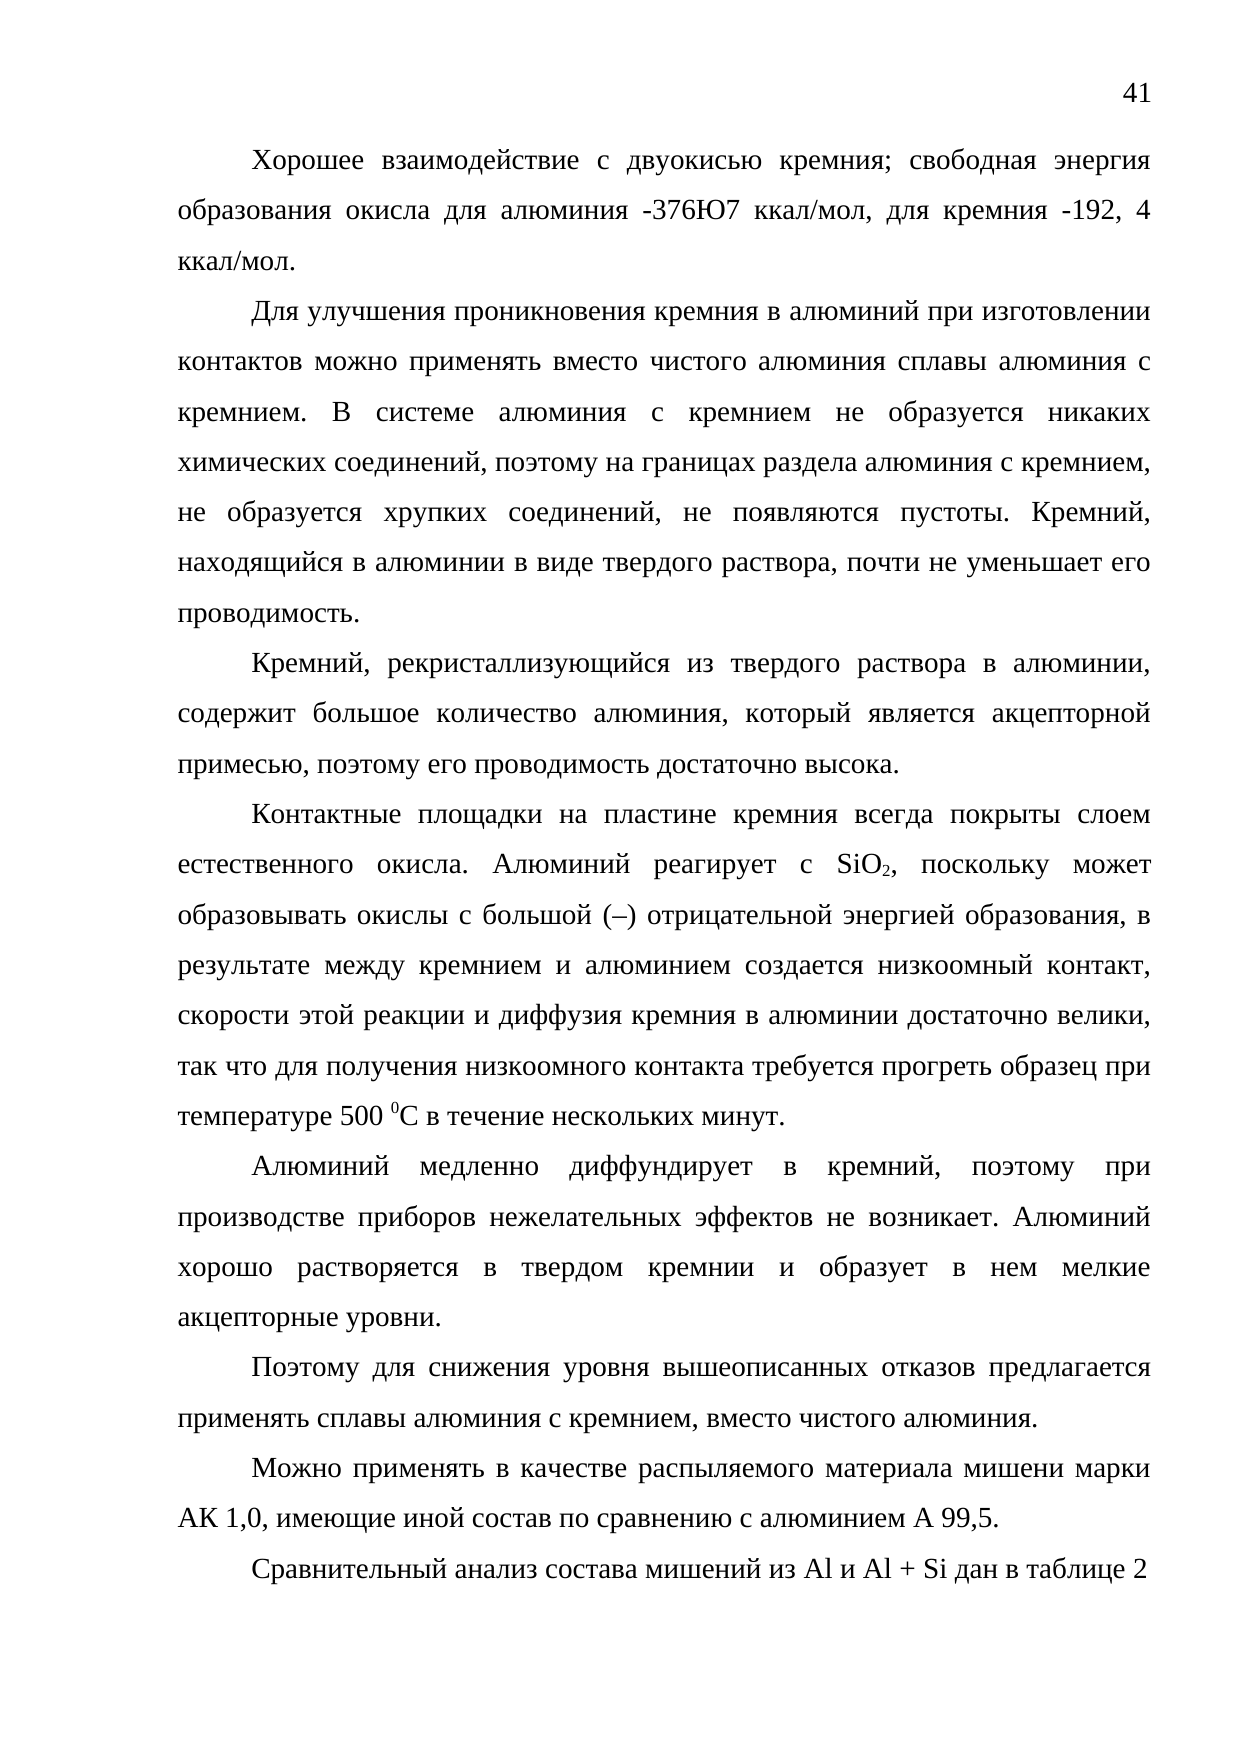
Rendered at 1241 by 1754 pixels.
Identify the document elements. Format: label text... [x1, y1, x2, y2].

text Сравнительный анализ состава мишений из Al и Al + Si дан в таблице 2 [177, 1551, 1152, 1584]
text Можно применять в качестве распыляемого материала мишени марки АК 1,0, имеющие иной состав по сравнению с алюминием А 99,5. [177, 1450, 1152, 1534]
text Кремний, рекристаллизующийся из твердого раствора в алюминии, содержит большое количество алюминия, который является акцепторной примесью, поэтому его проводимость достаточно высока. [177, 645, 1152, 779]
text Для улучшения проникновения кремния в алюминий при изготовлении контактов можно применять вместо чистого алюминия сплавы алюминия с кремнием. В системе алюминия с кремнием не образуется никаких химических соединений, поэтому на границах раздела алюминия с кремнием, не образуется хрупких соединений, не появляются пустоты. Кремний, находящийся в алюминии в виде твердого раствора, почти не уменьшает его проводимость. [177, 293, 1152, 628]
text Алюминий медленно диффундирует в кремний, поэтому при производстве приборов нежелательных эффектов не возникает. Алюминий хорошо растворяется в твердом кремнии и образует в нем мелкие акцепторные уровни. [177, 1148, 1152, 1333]
text Контактные площадки на пластине кремния всегда покрыты слоем естественного окисла. Алюминий реагирует с SiО2, поскольку может образовывать окислы с большой (–) отрицательной энергией образования, в результате между кремнием и алюминием создается низкоомный контакт, скорости этой реакции и диффузия кремния в алюминии достаточно велики, так что для получения низкоомного контакта требуется прогреть образец при температуре 500 0С в течение нескольких минут. [177, 796, 1152, 1132]
text Хорошее взаимодействие с двуокисью кремния; свободная энергия образования окисла для алюминия -376Ю7 ккал/мол, для кремния -192, 4 ккал/мол. [177, 142, 1152, 276]
text Поэтому для снижения уровня вышеописанных отказов предлагается применять сплавы алюминия с кремнием, вместо чистого алюминия. [177, 1349, 1152, 1433]
